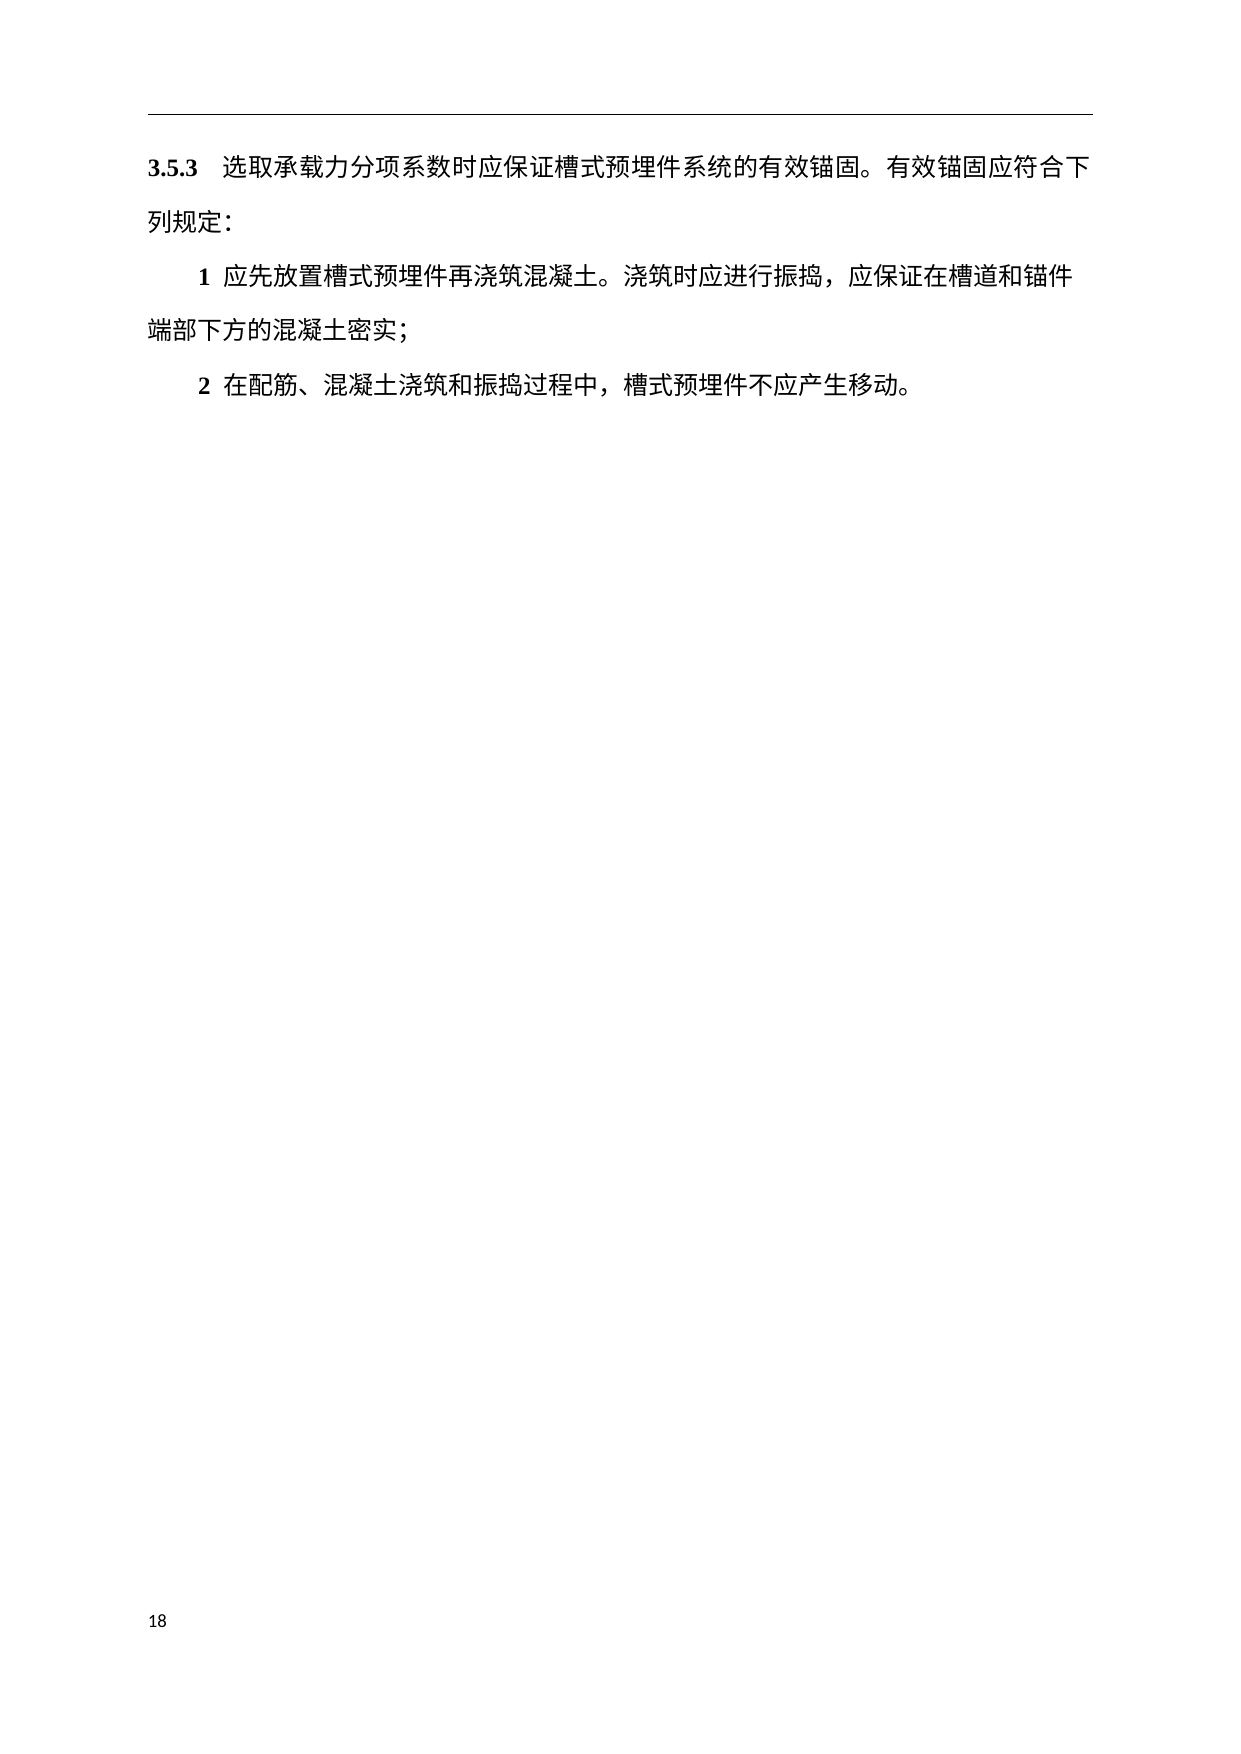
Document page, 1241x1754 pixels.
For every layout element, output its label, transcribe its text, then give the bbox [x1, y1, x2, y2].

text 1 应先放置槽式预埋件再浇筑混凝土。浇筑时应进行振捣，应保证在槽道和锚件端部下方的混凝土密实； [148, 256, 1093, 347]
text 2 在配筋、混凝土浇筑和振捣过程中，槽式预埋件不应产生移动。 [148, 365, 1093, 401]
list 选取承载力分项系数时应保证槽式预埋件系统的有效锚固。有效锚固应符合下列规定： [148, 148, 1093, 238]
